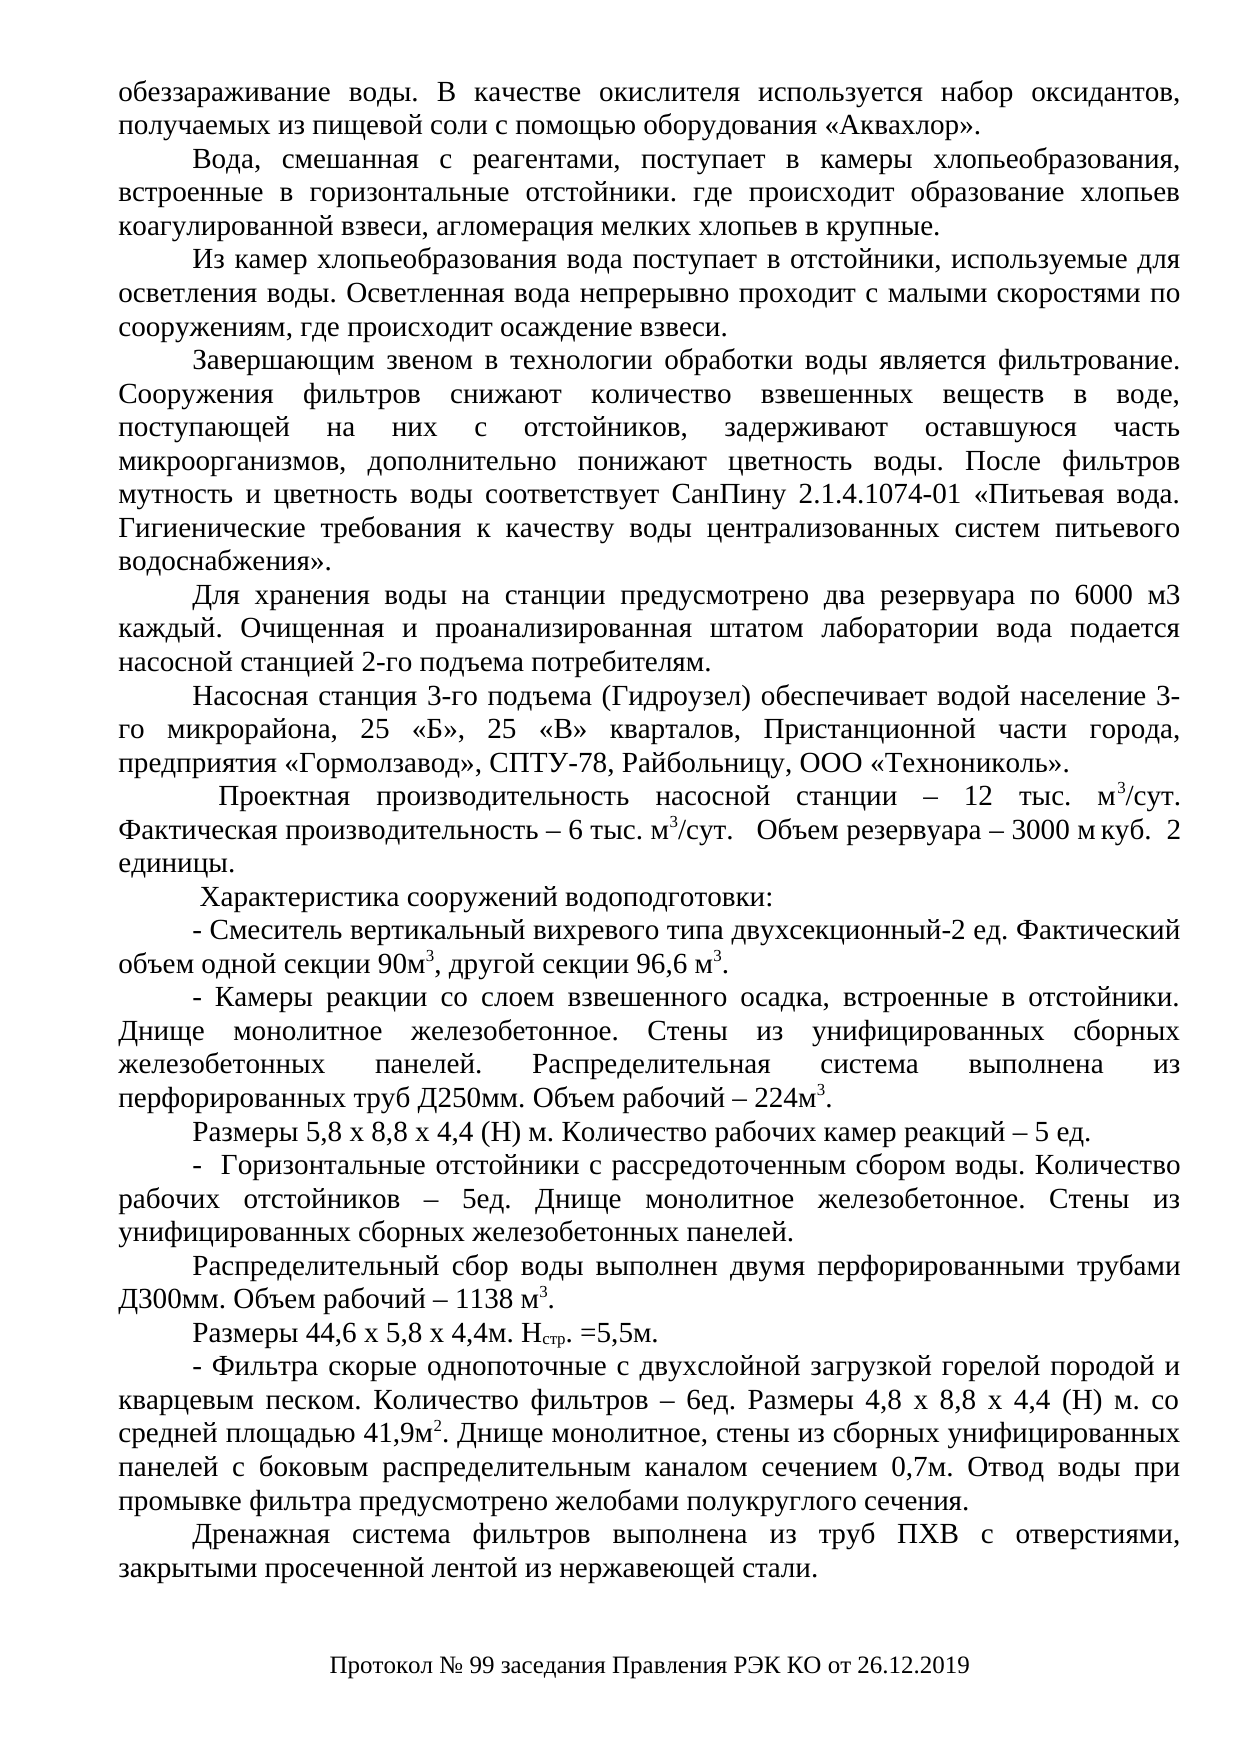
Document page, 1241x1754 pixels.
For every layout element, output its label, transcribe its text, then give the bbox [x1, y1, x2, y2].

text Из камер хлопьеобразования вода поступает в отстойники, используемые для осветления воды. Осветленная вода непрерывно проходит с малыми скоростями по сооружениям, где происходит осаждение взвеси. [118, 242, 1181, 342]
text Завершающим звеном в технологии обработки воды является фильтрование. Сооружения фильтров снижают количество взвешенных веществ в воде, поступающей на них с отстойников, задерживают оставшуюся часть микроорганизмов, дополнительно понижают цветность воды. После фильтров мутность и цветность воды соответствует СанПину 2.1.4.1074-01 «Питьевая вода. Гигиенические требования к качеству воды централизованных систем питьевого водоснабжения». [118, 342, 1181, 577]
text Размеры 5,8 х 8,8 х 4,4 (Н) м. Количество рабочих камер реакций – 5 ед. [118, 1114, 1181, 1147]
text Вода, смешанная с реагентами, поступает в камеры хлопьеобразования, встроенные в горизонтальные отстойники. где происходит образование хлопьев коагулированной взвеси, агломерация мелких хлопьев в крупные. [118, 141, 1181, 242]
text Проектная производительность насосной станции – 12 тыс. м3/сут. Фактическая производительность – 6 тыс. м3/сут. Объем резервуара – 3000 м куб. 2 единицы. [118, 778, 1181, 879]
text Дренажная система фильтров выполнена из труб ПХВ с отверстиями, закрытыми просеченной лентой из нержавеющей стали. [118, 1516, 1181, 1583]
text - Горизонтальные отстойники с рассредоточенным сбором воды. Количество рабочих отстойников – 5ед. Днище монолитное железобетонное. Стены из унифицированных сборных железобетонных панелей. [118, 1147, 1181, 1248]
text - Камеры реакции со слоем взвешенного осадка, встроенные в отстойники. Днище монолитное железобетонное. Стены из унифицированных сборных железобетонных панелей. Распределительная система выполнена из перфорированных труб Д250мм. Объем рабочий – 224м3. [118, 979, 1181, 1114]
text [118, 74, 1181, 141]
text - Смеситель вертикальный вихревого типа двухсекционный-2 ед. Фактический объем одной секции 90м3, другой секции 96,6 м3. [118, 912, 1181, 979]
text Характеристика сооружений водоподготовки: [118, 879, 1181, 912]
text Для хранения воды на станции предусмотрено два резервуара по 6000 м3 каждый. Очищенная и проанализированная штатом лаборатории вода подается насосной станцией 2-го подъема потребителям. [118, 577, 1181, 678]
text Распределительный сбор воды выполнен двумя перфорированными трубами Д300мм. Объем рабочий – 1138 м3. [118, 1248, 1181, 1315]
text Насосная станция 3-го подъема (Гидроузел) обеспечивает водой население 3-го микрорайона, 25 «Б», 25 «В» кварталов, Пристанционной части города, предприятия «Гормолзавод», СПТУ-78, Райбольницу, ООО «Технониколь». [118, 678, 1181, 778]
text - Фильтра скорые однопоточные с двухслойной загрузкой горелой породой и кварцевым песком. Количество фильтров – 6ед. Размеры 4,8 х 8,8 х 4,4 (Н) м. со средней площадью 41,9м2. Днище монолитное, стены из сборных унифицированных панелей с боковым распределительным каналом сечением 0,7м. Отвод воды при промывке фильтра предусмотрено желобами полукруглого сечения. [118, 1348, 1181, 1516]
text Размеры 44,6 х 5,8 х 4,4м. Нстр. =5,5м. [118, 1315, 1181, 1348]
